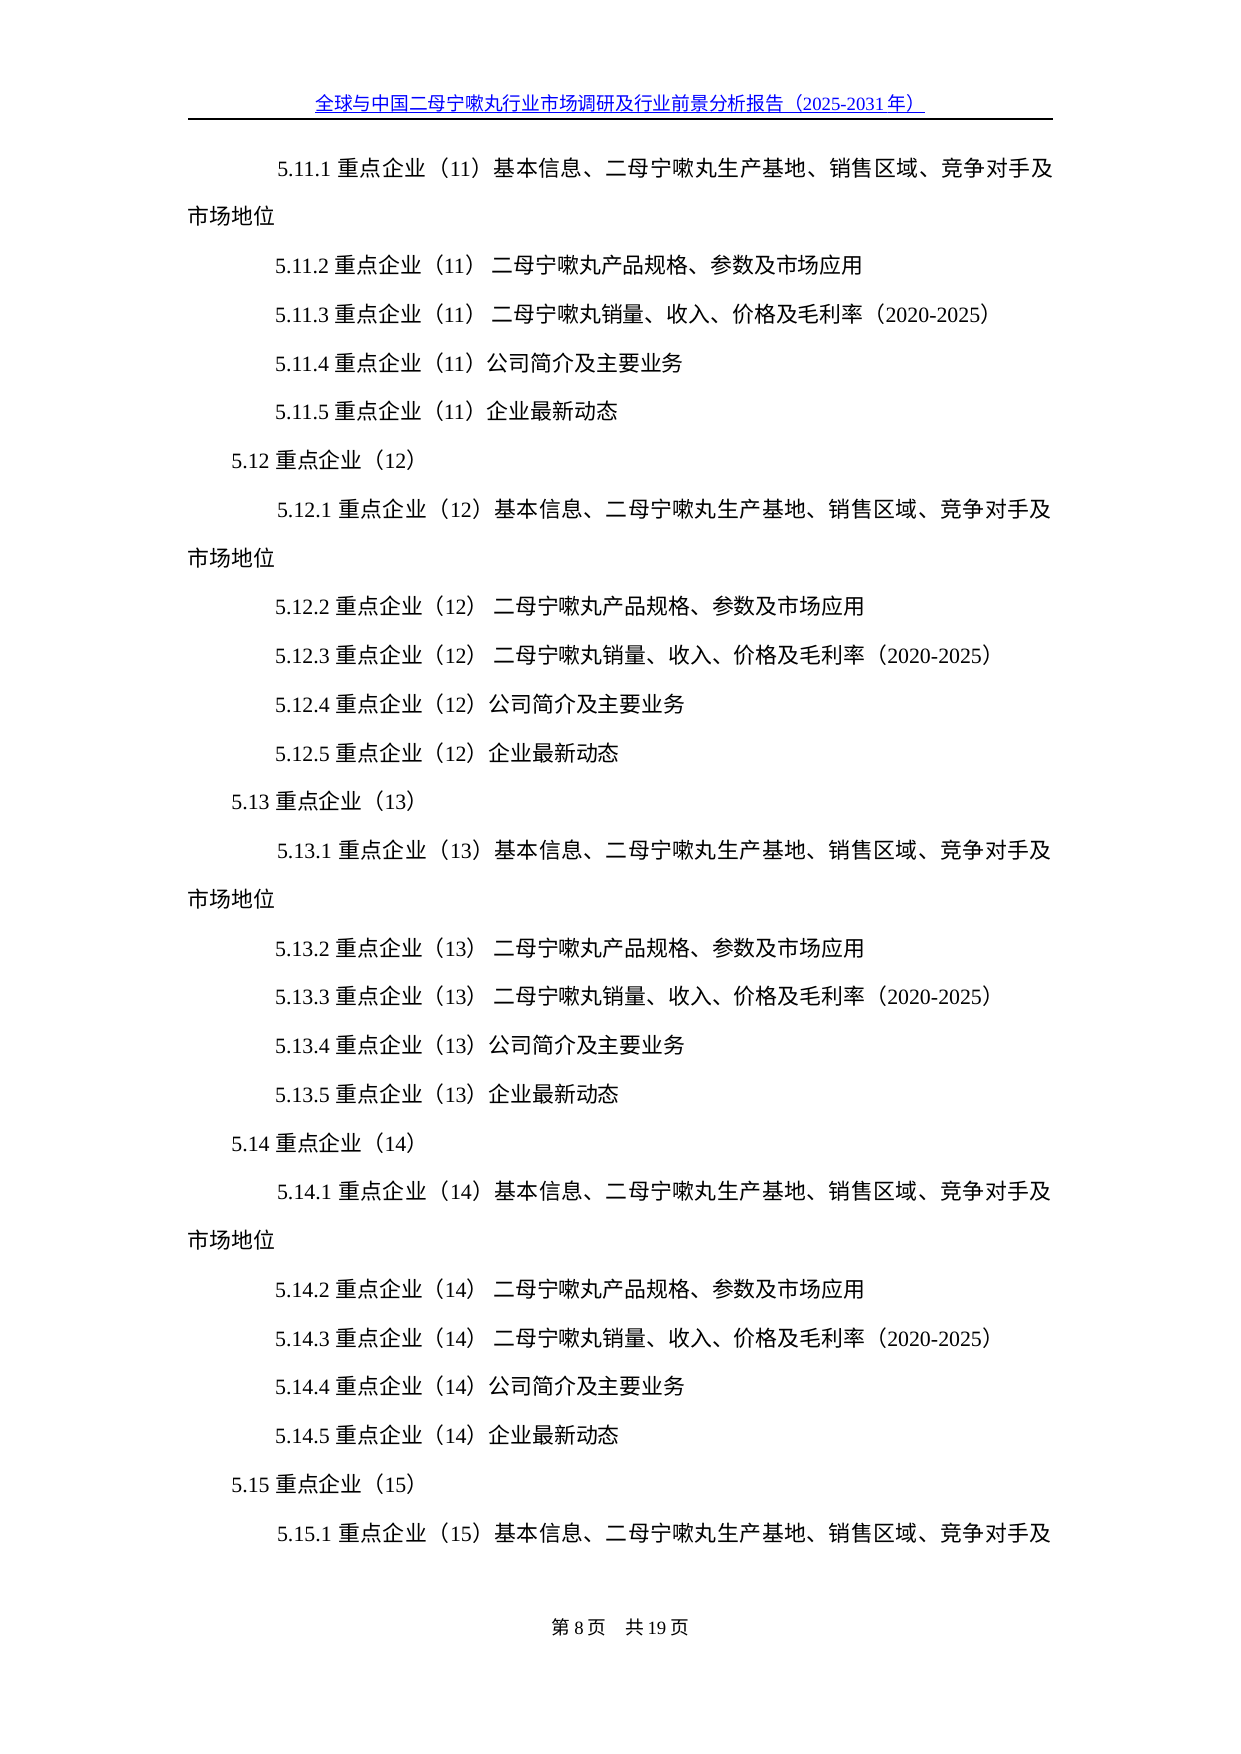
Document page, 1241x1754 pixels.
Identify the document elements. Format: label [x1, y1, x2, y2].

text [187, 150, 1053, 1548]
